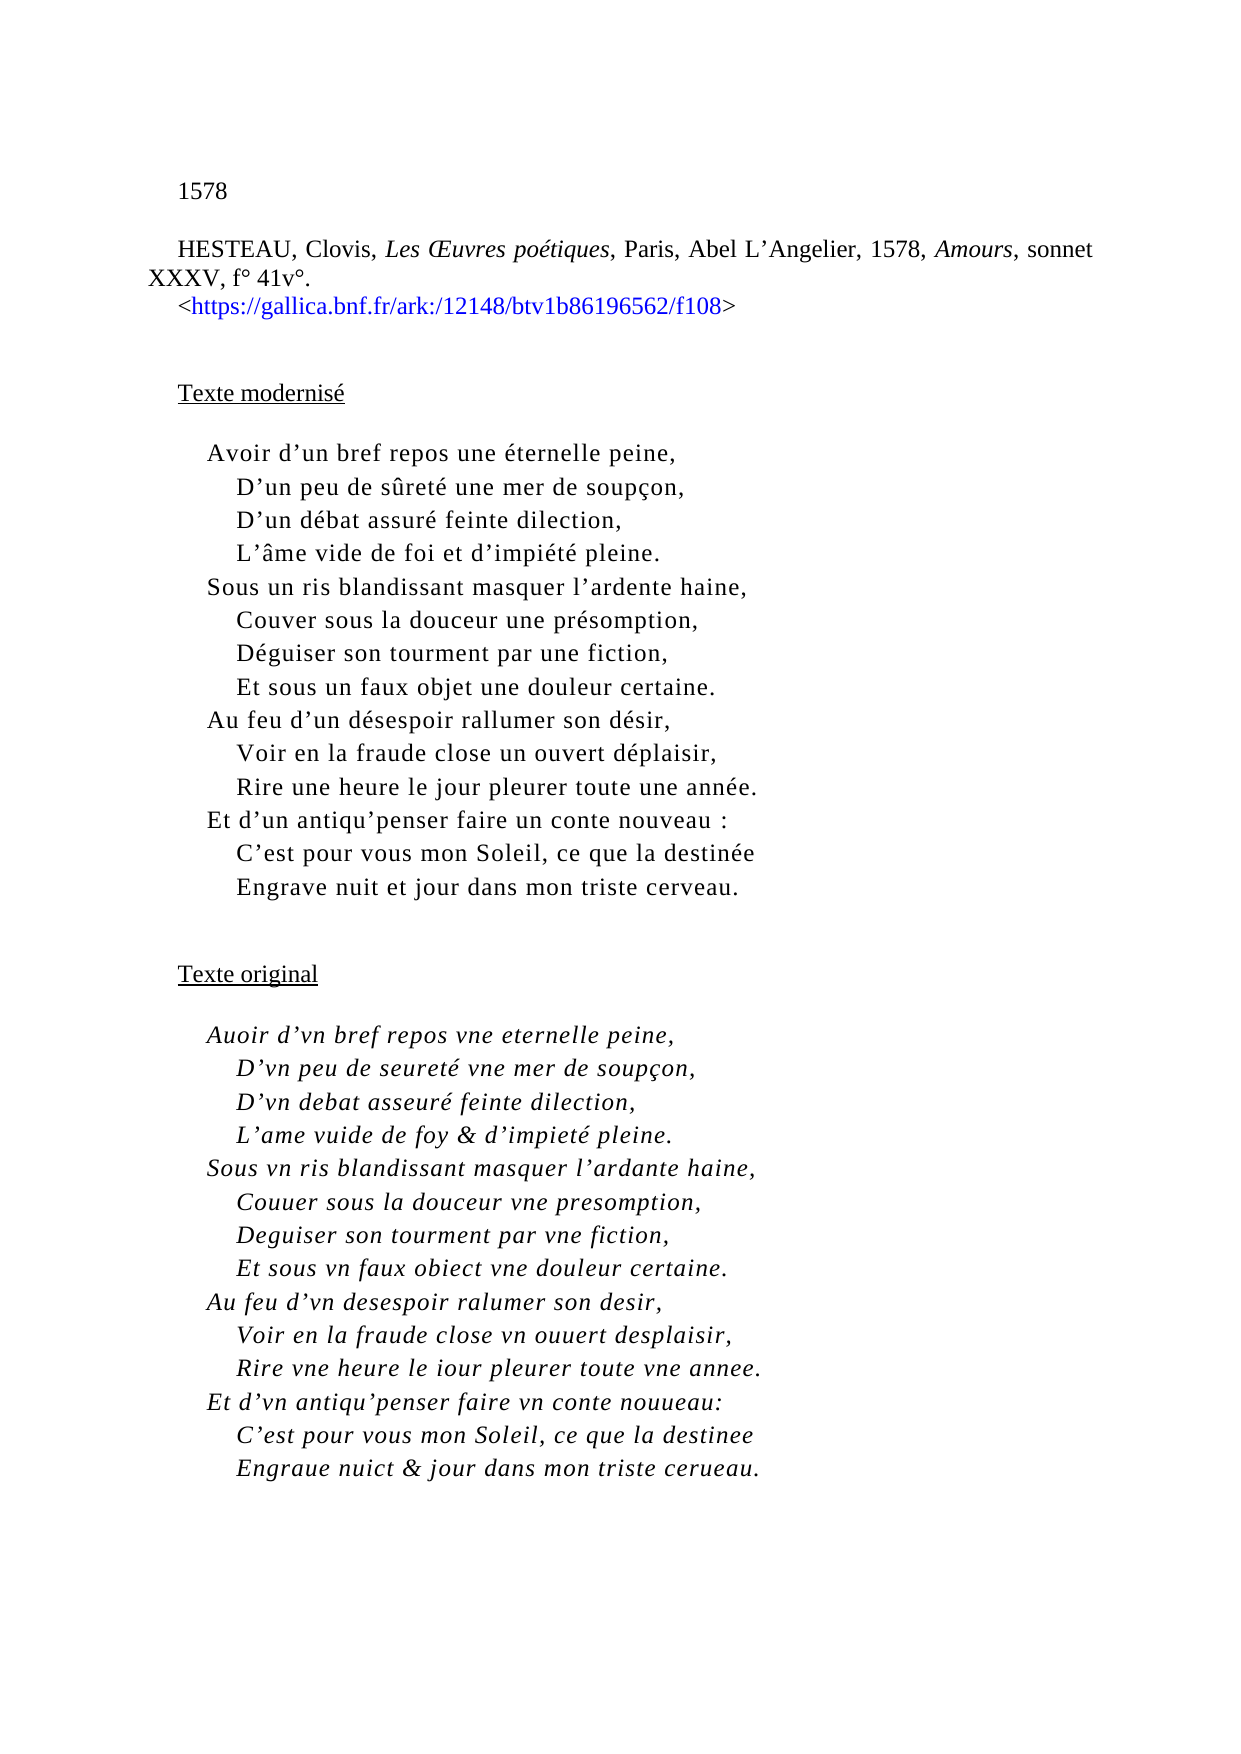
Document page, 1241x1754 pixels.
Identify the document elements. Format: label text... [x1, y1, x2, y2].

text D’un débat assuré feinte dilection, [236, 502, 1093, 535]
text Auoir d’vn bref repos vne eternelle peine, [207, 1017, 1093, 1050]
text Au feu d’un désespoir rallumer son désir, [207, 702, 1093, 735]
text 1578 [148, 176, 1093, 205]
text Rire une heure le jour pleurer toute une année. [236, 768, 1093, 802]
text Et d’un antiqu’penser faire un conte nouveau : [207, 802, 1093, 835]
text Engrave nuit et jour dans mon triste cerveau. [236, 868, 1093, 902]
text L’âme vide de foi et d’impiété pleine. [236, 535, 1093, 568]
text D’un peu de sûreté une mer de soupçon, [236, 468, 1093, 502]
text Sous vn ris blandissant masquer l’ardante haine, [207, 1150, 1093, 1183]
text Couver sous la douceur une présomption, [236, 602, 1093, 635]
text Et sous un faux objet une douleur certaine. [236, 668, 1093, 702]
text <https://gallica.bnf.fr/ark:/12148/btv1b86196562/f108> [148, 291, 1093, 320]
text Déguiser son tourment par une fiction, [236, 635, 1093, 668]
text Et d’vn antiqu’penser faire vn conte nouueau: [207, 1383, 1093, 1417]
text C’est pour vous mon Soleil, ce que la destinée [236, 835, 1093, 868]
text Engraue nuict & jour dans mon triste cerueau. [236, 1450, 1093, 1483]
text Texte original [148, 959, 1093, 988]
text C’est pour vous mon Soleil, ce que la destinee [236, 1417, 1093, 1450]
text D’vn peu de seureté vne mer de soupçon, [236, 1050, 1093, 1083]
text Rire vne heure le iour pleurer toute vne annee. [236, 1350, 1093, 1383]
text HESTEAU, Clovis, Les Œuvres poétiques, Paris, Abel L’Angelier, 1578, Amours, sonnet XXXV, f° 41v°. [148, 234, 1093, 291]
text Couuer sous la douceur vne presomption, [236, 1183, 1093, 1217]
text Texte modernisé [148, 378, 1093, 406]
text Deguiser son tourment par vne fiction, [236, 1217, 1093, 1250]
text Sous un ris blandissant masquer l’ardente haine, [207, 568, 1093, 602]
text L’ame vuide de foy & d’impieté pleine. [236, 1117, 1093, 1150]
text Et sous vn faux obiect vne douleur certaine. [236, 1250, 1093, 1283]
text D’vn debat asseuré feinte dilection, [236, 1083, 1093, 1117]
text Avoir d’un bref repos une éternelle peine, [207, 435, 1093, 468]
text Au feu d’vn desespoir ralumer son desir, [207, 1283, 1093, 1317]
text Voir en la fraude close un ouvert déplaisir, [236, 735, 1093, 768]
text Voir en la fraude close vn ouuert desplaisir, [236, 1317, 1093, 1350]
